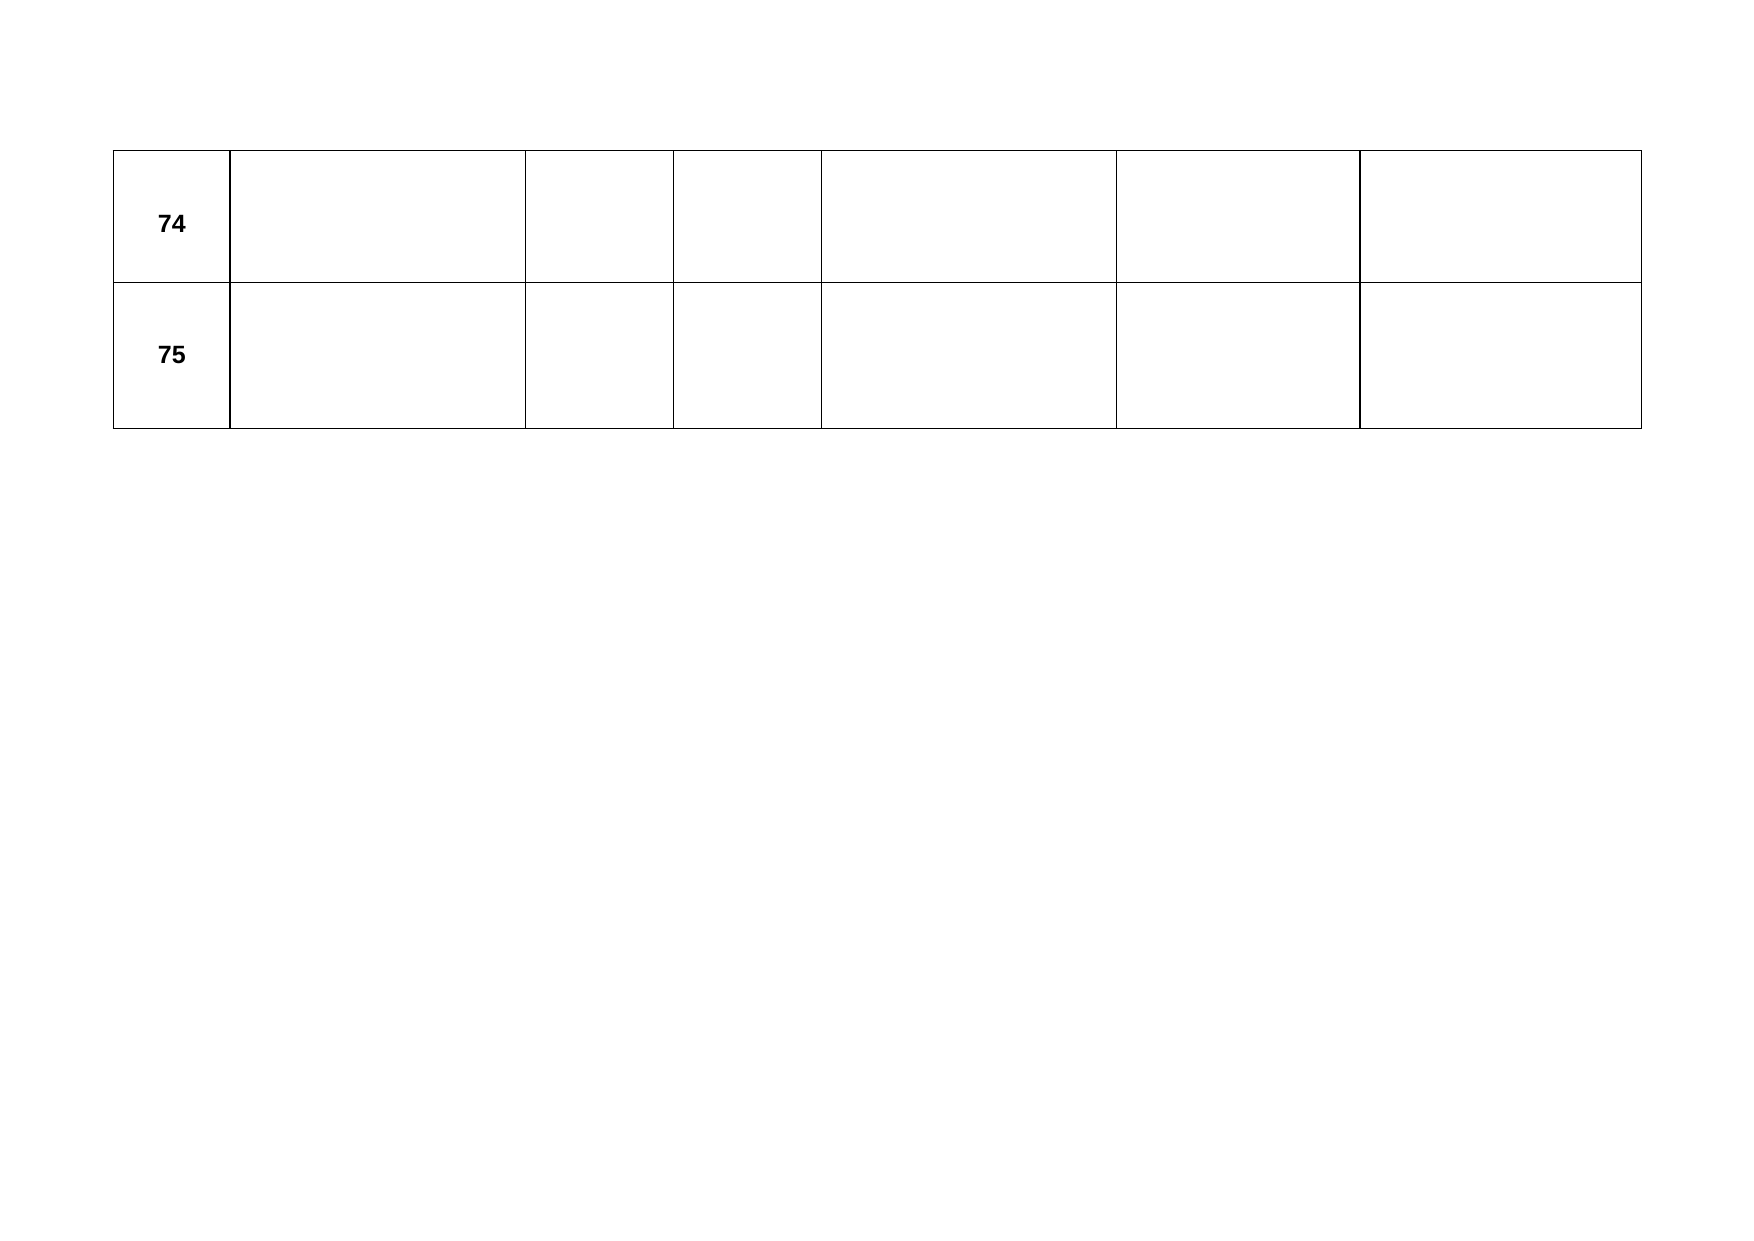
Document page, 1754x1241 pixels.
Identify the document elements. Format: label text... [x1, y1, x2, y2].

table_cell [1361, 283, 1641, 428]
table_cell 75 [114, 283, 229, 428]
table_cell [1117, 151, 1359, 282]
table_cell [1117, 283, 1359, 428]
table_cell [526, 283, 673, 428]
table_cell 74 [114, 151, 229, 282]
table_cell [674, 283, 821, 428]
table_cell [674, 151, 821, 282]
table_cell [231, 283, 525, 428]
table_cell [526, 151, 673, 282]
table_cell [822, 283, 1116, 428]
table_cell [822, 151, 1116, 282]
table_cell [1361, 151, 1641, 282]
table_cell [231, 151, 525, 282]
